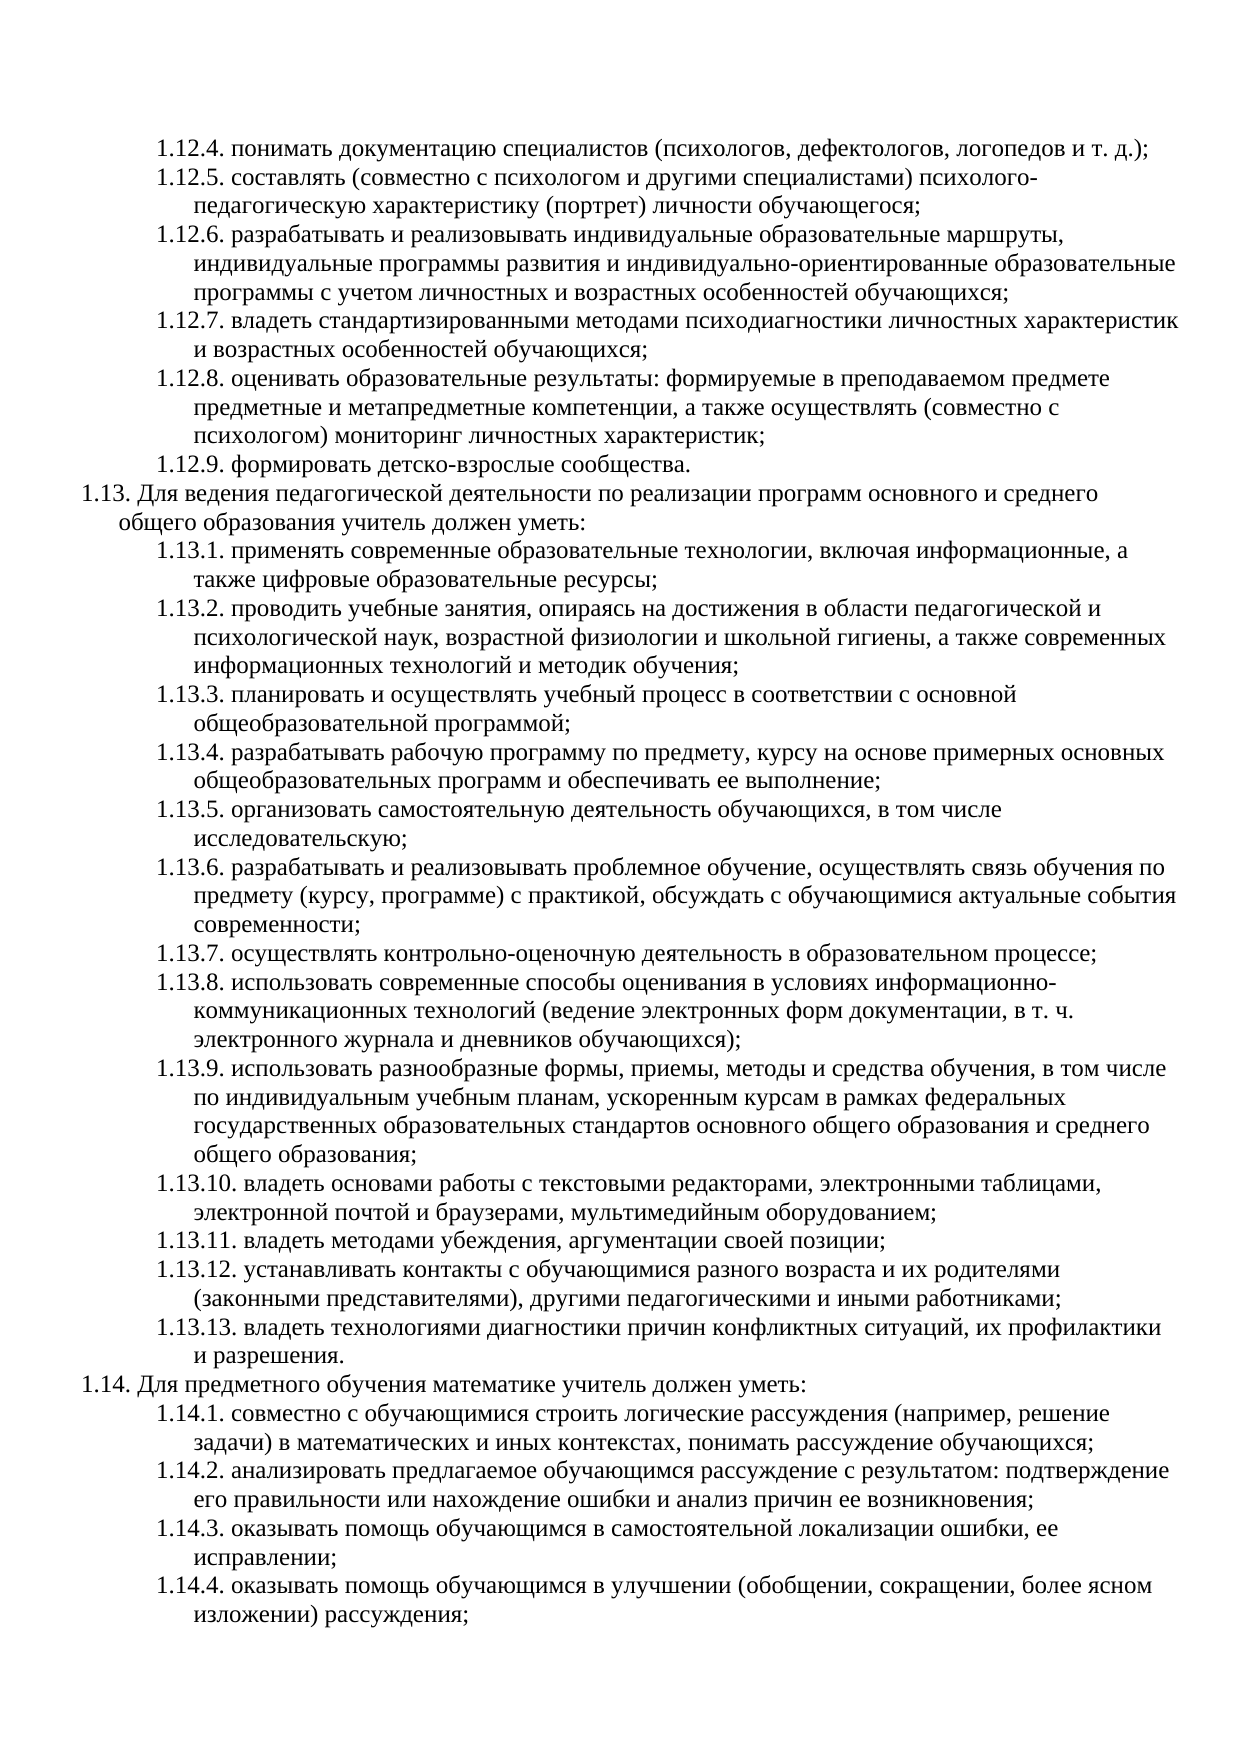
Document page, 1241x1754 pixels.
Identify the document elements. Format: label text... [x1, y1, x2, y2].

list владеть стандартизированными методами психодиагностики личностных характеристик и возрастных особенностей обучающихся; [156, 306, 1181, 363]
list применять современные образовательные технологии, включая информационные, а также цифровые образовательные ресурсы; [156, 536, 1181, 593]
list оценивать образовательные результаты: формируемые в преподаваемом предмете предметные и метапредметные компетенции, а также осуществлять (совместно с психологом) мониторинг личностных характеристик; [156, 363, 1181, 449]
list осуществлять контрольно-оценочную деятельность в образовательном процессе; [156, 938, 1181, 967]
list использовать разнообразные формы, приемы, методы и средства обучения, в том числе по индивидуальным учебным планам, ускоренным курсам в рамках федеральных государственных образовательных стандартов основного общего образования и среднего общего образования; [156, 1053, 1181, 1168]
list оказывать помощь обучающимся в улучшении (обобщении, сокращении, более ясном изложении) рассуждения; [156, 1571, 1181, 1628]
list организовать самостоятельную деятельность обучающихся, в том числе исследовательскую; [156, 794, 1181, 852]
list составлять (совместно с психологом и другими специалистами) психолого-педагогическую характеристику (портрет) личности обучающегося; [156, 162, 1181, 219]
list Для предметного обучения математике учитель должен уметь: [81, 1369, 1181, 1398]
list Для ведения педагогической деятельности по реализации программ основного и среднего общего образования учитель должен уметь: [81, 478, 1181, 536]
list понимать документацию специалистов (психологов, дефектологов, логопедов и т. д.); [156, 133, 1181, 162]
list формировать детско-взрослые сообщества. [156, 449, 1181, 478]
list оказывать помощь обучающимся в самостоятельной локализации ошибки, ее исправлении; [156, 1513, 1181, 1571]
list проводить учебные занятия, опираясь на достижения в области педагогической и психологической наук, возрастной физиологии и школьной гигиены, а также современных информационных технологий и методик обучения; [156, 593, 1181, 679]
list совместно с обучающимися строить логические рассуждения (например, решение задачи) в математических и иных контекстах, понимать рассуждение обучающихся; [156, 1398, 1181, 1456]
list разрабатывать и реализовывать проблемное обучение, осуществлять связь обучения по предмету (курсу, программе) с практикой, обсуждать с обучающимися актуальные события современности; [156, 852, 1181, 938]
list устанавливать контакты с обучающимися разного возраста и их родителями (законными представителями), другими педагогическими и иными работниками; [156, 1254, 1181, 1312]
list анализировать предлагаемое обучающимся рассуждение с результатом: подтверждение его правильности или нахождение ошибки и анализ причин ее возникновения; [156, 1456, 1181, 1513]
list планировать и осуществлять учебный процесс в соответствии с основной общеобразовательной программой; [156, 679, 1181, 737]
list владеть методами убеждения, аргументации своей позиции; [156, 1226, 1181, 1254]
list разрабатывать рабочую программу по предмету, курсу на основе примерных основных общеобразовательных программ и обеспечивать ее выполнение; [156, 737, 1181, 794]
list владеть основами работы с текстовыми редакторами, электронными таблицами, электронной почтой и браузерами, мультимедийным оборудованием; [156, 1168, 1181, 1226]
list разрабатывать и реализовывать индивидуальные образовательные маршруты, индивидуальные программы развития и индивидуально-ориентированные образовательные программы с учетом личностных и возрастных особенностей обучающихся; [156, 219, 1181, 306]
list владеть технологиями диагностики причин конфликтных ситуаций, их профилактики и разрешения. [156, 1312, 1181, 1369]
list использовать современные способы оценивания в условиях информационно-коммуникационных технологий (ведение электронных форм документации, в т. ч. электронного журнала и дневников обучающихся); [156, 967, 1181, 1053]
